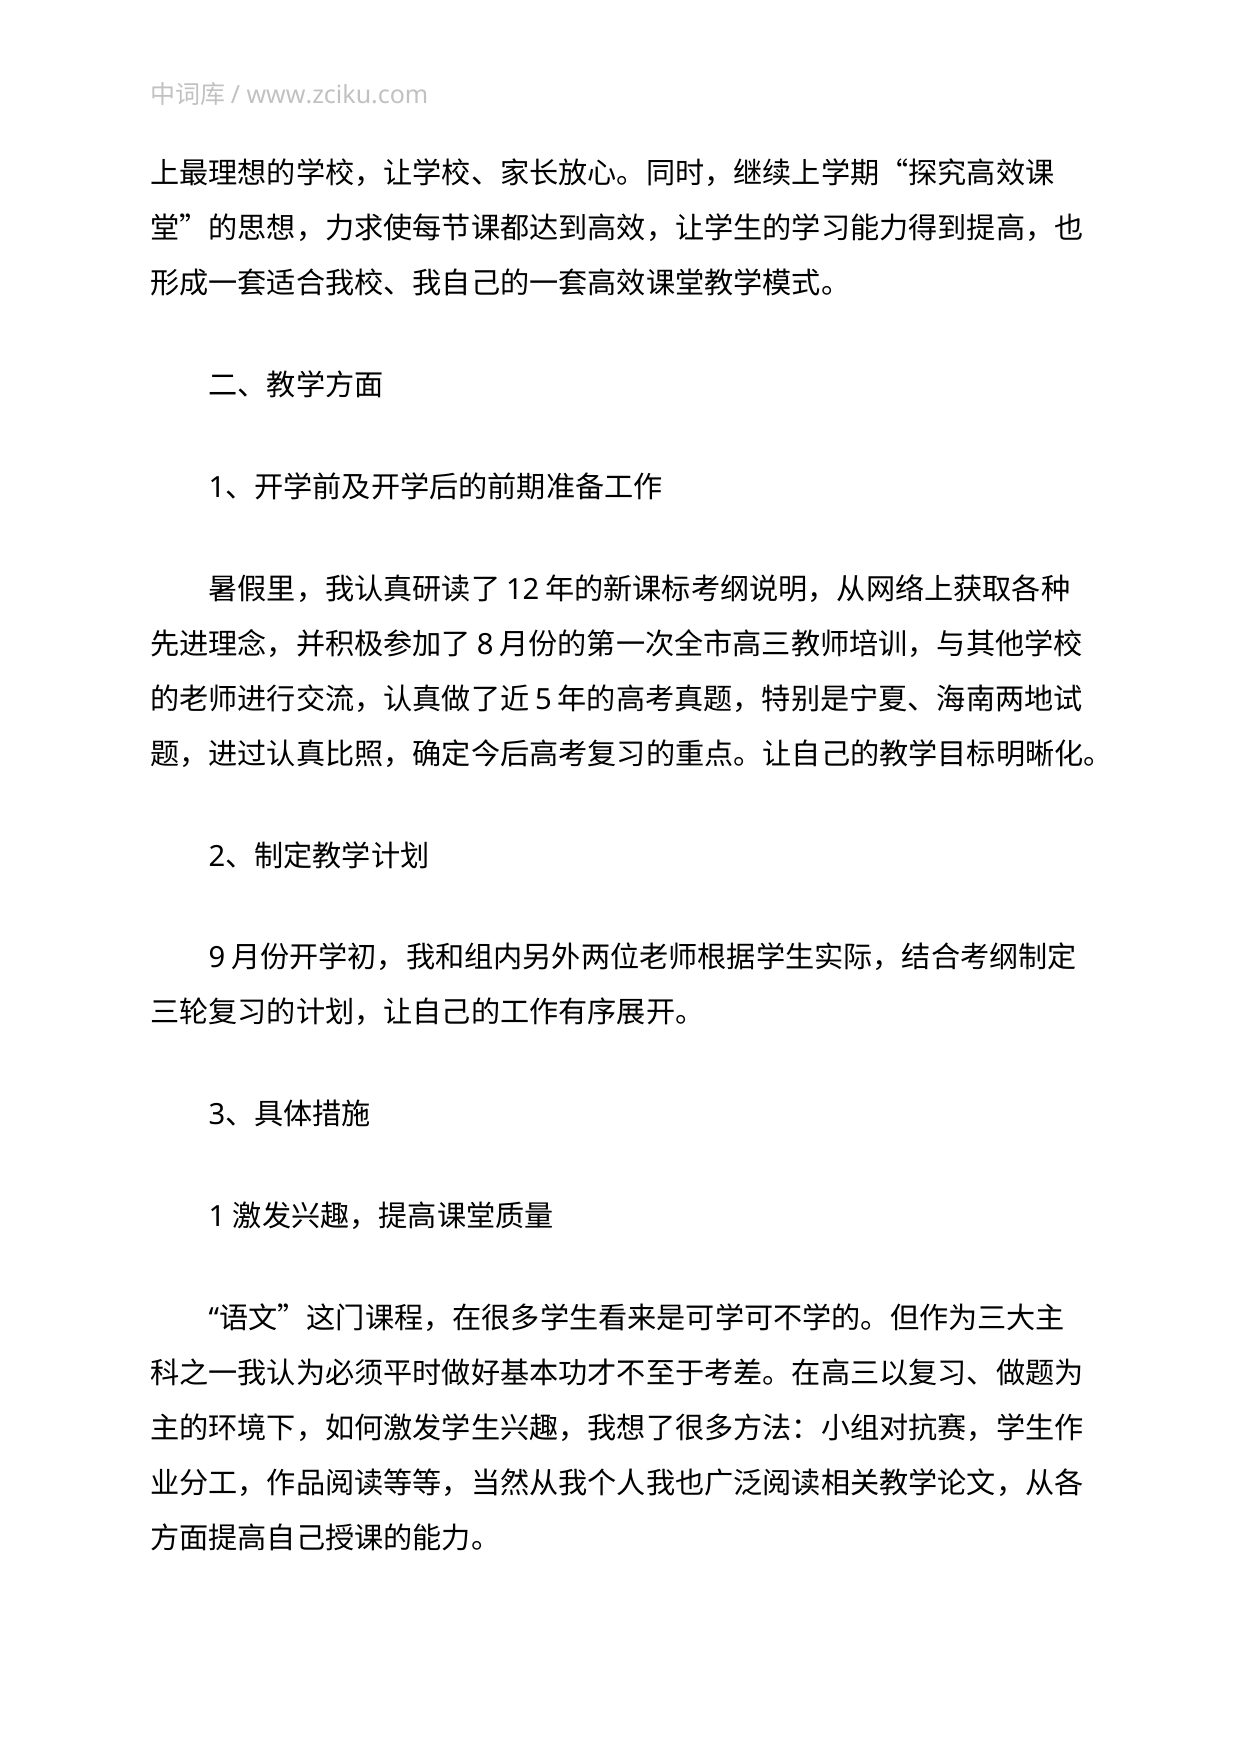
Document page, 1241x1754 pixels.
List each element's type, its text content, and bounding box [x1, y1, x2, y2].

text 9月份开学初，我和组内另外两位老师根据学生实际，结合考纲制定三轮复习的计划，让自己的工作有序展开。 [150, 934, 1090, 1031]
text 2、制定教学计划 [150, 832, 1090, 874]
text 1、开学前及开学后的前期准备工作 [150, 463, 1090, 506]
text 暑假里，我认真研读了12年的新课标考纲说明，从网络上获取各种先进理念，并积极参加了8月份的第一次全市高三教师培训，与其他学校的老师进行交流，认真做了近5年的高考真题，特别是宁夏、海南两地试题，进过认真比照，确定今后高考复习的重点。让自己的教学目标明晰化。 [150, 565, 1090, 773]
text 1 激发兴趣，提高课堂质量 [150, 1193, 1090, 1235]
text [150, 150, 1090, 302]
text “语文”这门课程，在很多学生看来是可学可不学的。但作为三大主科之一我认为必须平时做好基本功才不至于考差。在高三以复习、做题为主的环境下，如何激发学生兴趣，我想了很多方法：小组对抗赛，学生作业分工，作品阅读等等，当然从我个人我也广泛阅读相关教学论文，从各方面提高自己授课的能力。 [150, 1295, 1090, 1557]
text 3、具体措施 [150, 1091, 1090, 1133]
text 二、教学方面 [150, 362, 1090, 404]
